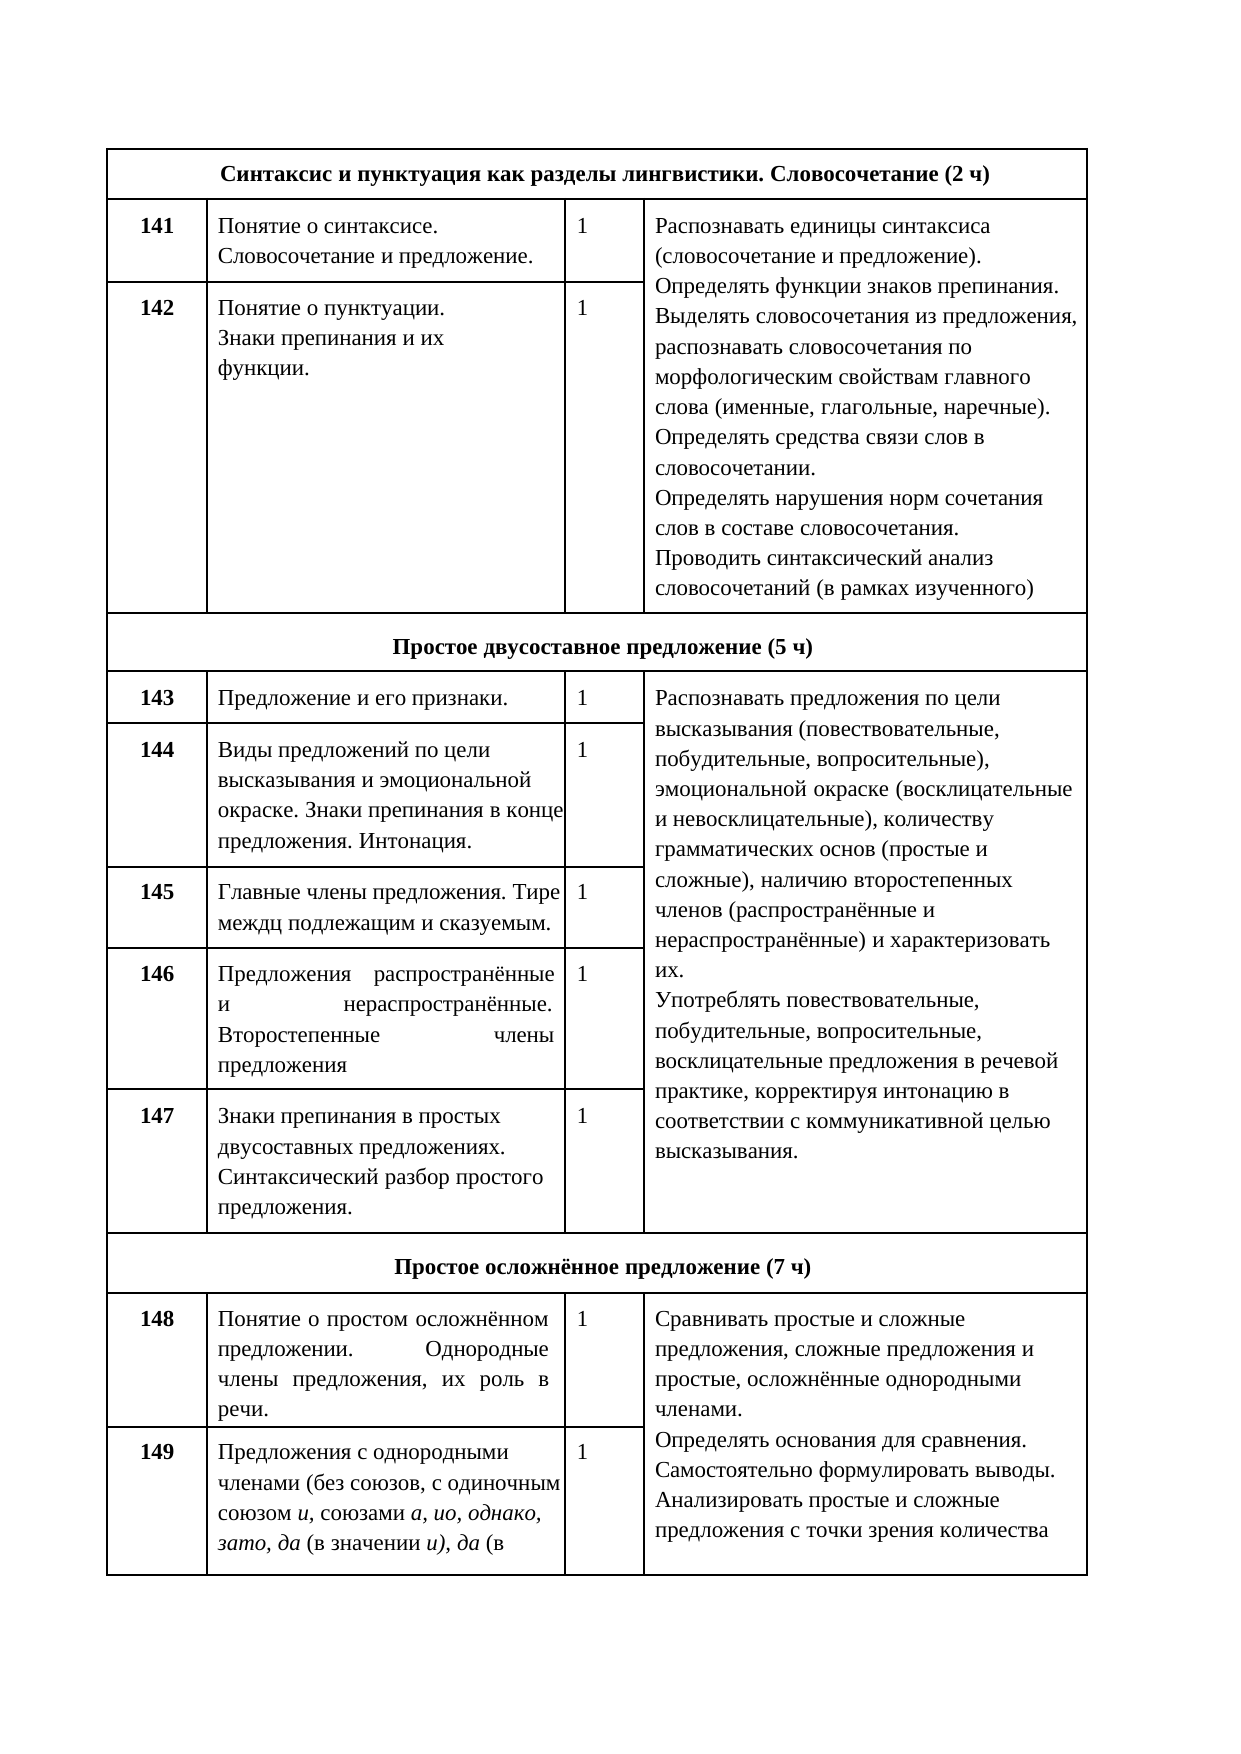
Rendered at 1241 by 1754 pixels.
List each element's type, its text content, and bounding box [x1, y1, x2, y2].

table_cell Распознавать предложения по цели высказывания (повествовательные, побудительные, вопросительные), эмоциональной окраске (восклицательные и невосклицательные), количеству грамматических основ (простые и сложные), наличию второстепенных членов (распространённые и нераспространённые) и характеризовать их. Употреблять повествовательные, побудительные, вопросительные, восклицательные предложения в речевой практике, корректируя интонацию в соответствии с коммуникативной целью высказывания. [645, 672, 1086, 1232]
table_cell 1 [566, 724, 643, 866]
table_cell Предложения с однородными членами (без союзов, с одиночным союзом и, союзами а, ио, однако, зато, да (в значении и), да (в [208, 1428, 564, 1573]
table_cell 1 [566, 200, 643, 281]
table_cell Простое двусоставное предложение (5 ч) [108, 614, 1086, 670]
table_cell 142 [108, 283, 206, 612]
table_cell 147 [108, 1090, 206, 1232]
table_cell 1 [566, 672, 643, 722]
table_cell Сравнивать простые и сложные предложения, сложные предложения и простые, осложнённые однородными членами. Определять основания для сравнения. Самостоятельно формулировать выводы. Анализировать простые и сложные предложения с точки зрения количества [645, 1294, 1086, 1573]
table_cell 145 [108, 868, 206, 947]
table_cell 1 [566, 868, 643, 947]
table_cell 148 [108, 1294, 206, 1426]
table_cell 1 [566, 1090, 643, 1232]
table_cell Понятие о простом осложнённом предложении. Однородные члены предложения, их роль в речи. [208, 1294, 564, 1426]
table_header Синтаксис и пунктуация как разделы лингвистики. Словосочетание (2 ч) [108, 150, 1086, 198]
table_cell 143 [108, 672, 206, 722]
table_cell 144 [108, 724, 206, 866]
table_cell 149 [108, 1428, 206, 1573]
table_cell Предложение и его признаки. [208, 672, 564, 722]
table_cell Главные члены предложения. Тире междц подлежащим и сказуемым. [208, 868, 564, 947]
table_cell 1 [566, 949, 643, 1088]
table_cell 1 [566, 1428, 643, 1573]
table_cell Понятие о пунктуации. Знаки препинания и их функции. [208, 283, 564, 612]
table_cell Распознавать единицы синтаксиса (словосочетание и предложение). Определять функции знаков препинания. Выделять словосочетания из предложения, распознавать словосочетания по морфологическим свойствам главного слова (именные, глагольные, наречные). Определять средства связи слов в словосочетании. Определять нарушения норм сочетания слов в составе словосочетания. Проводить синтаксический анализ словосочетаний (в рамках изученного) [645, 200, 1086, 612]
table_cell 1 [566, 1294, 643, 1426]
table_cell Простое осложнённое предложение (7 ч) [108, 1234, 1086, 1292]
table_cell Понятие о синтаксисе. Словосочетание и предложение. [208, 200, 564, 281]
table_cell Знаки препинания в простых двусоставных предложениях. Синтаксический разбор простого предложения. [208, 1090, 564, 1232]
table_cell 146 [108, 949, 206, 1088]
table_cell Предложения распространённые и нераспространённые. Второстепенные члены предложения [208, 949, 564, 1088]
table_cell Виды предложений по цели высказывания и эмоциональной окраске. Знаки препинания в конце предложения. Интонация. [208, 724, 564, 866]
table_cell 141 [108, 200, 206, 281]
table_cell 1 [566, 283, 643, 612]
